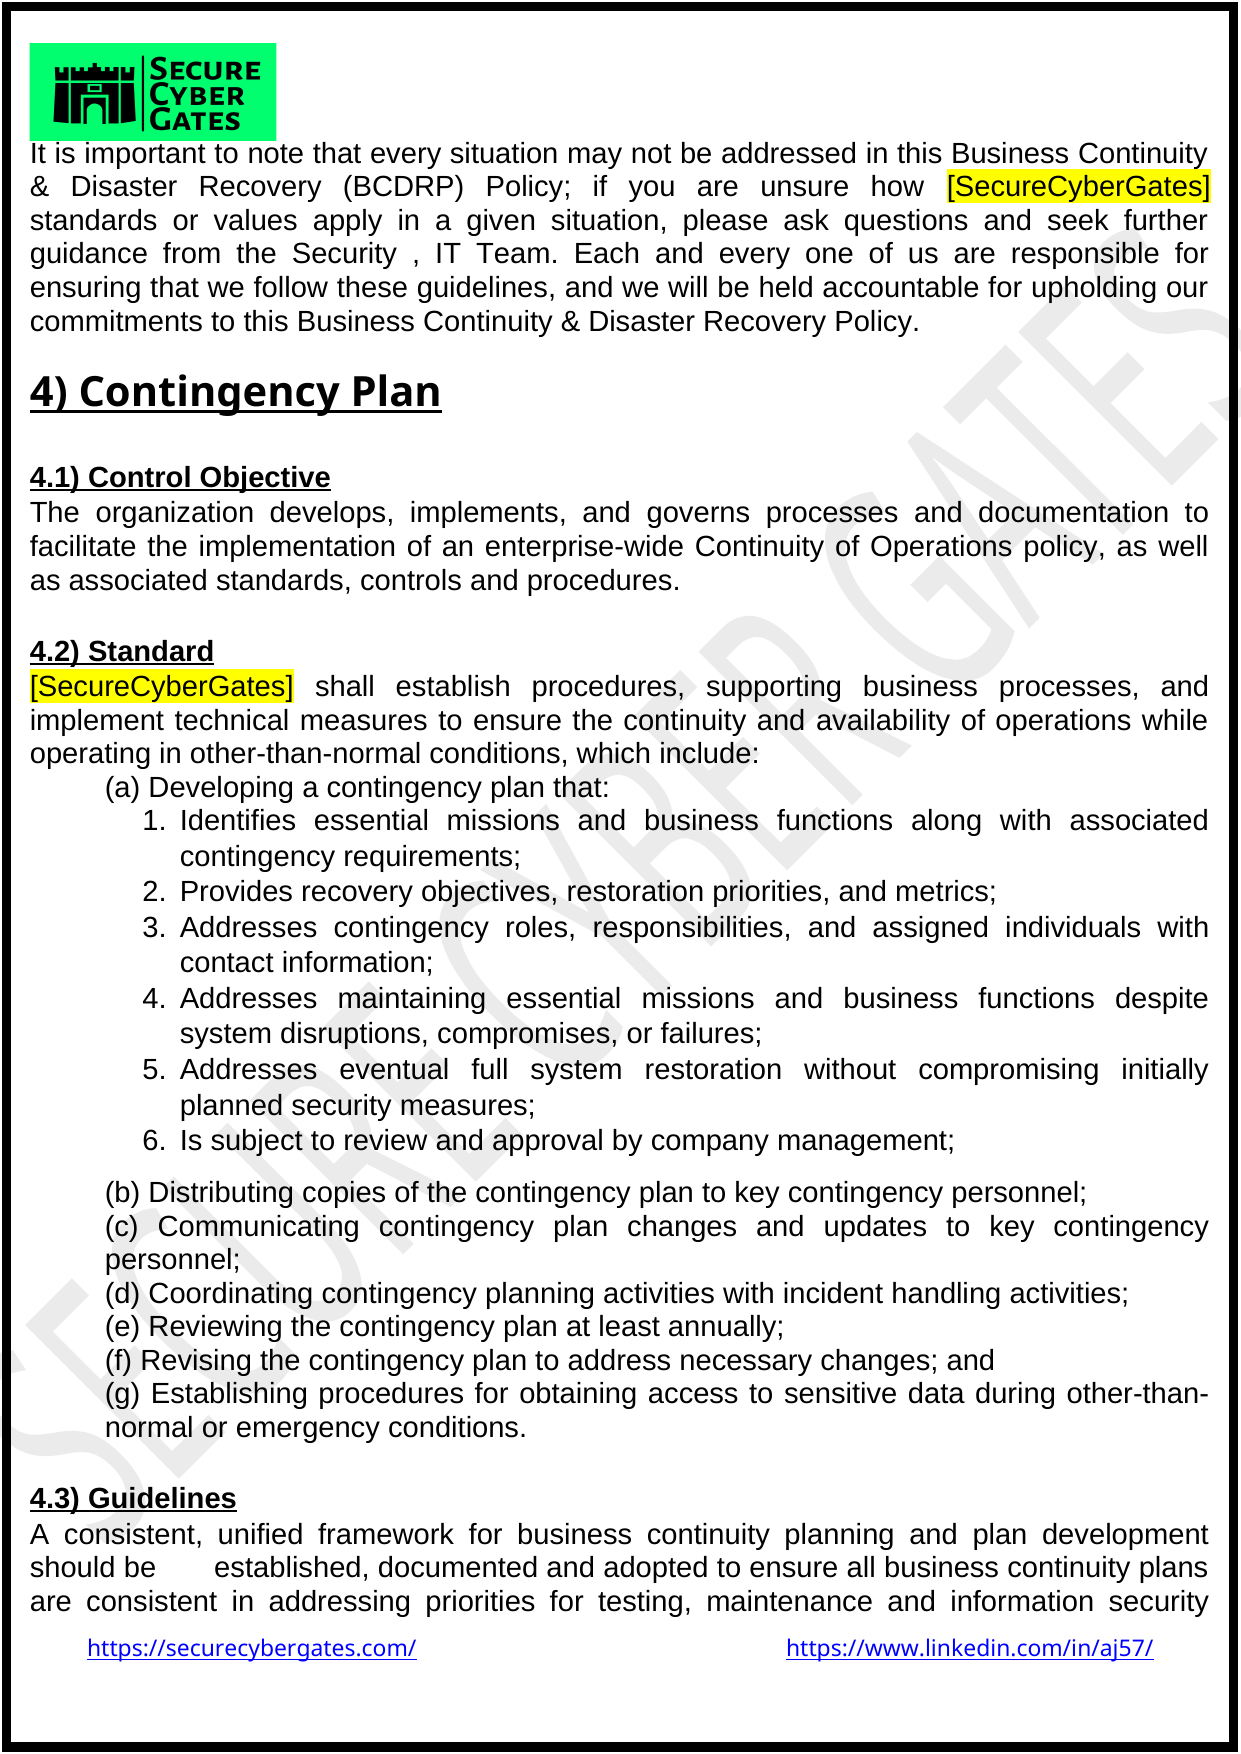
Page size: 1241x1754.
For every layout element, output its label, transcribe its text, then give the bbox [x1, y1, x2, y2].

list Is subject to review and approval by company management; [142, 1123, 1211, 1157]
list Addresses contingency roles, responsibilities, and assigned individuals with contact information; [142, 910, 1211, 979]
subtitle 4) Contingency Plan [29, 362, 1211, 419]
list Addresses maintaining essential missions and business functions despite system disruptions, compromises, or failures; [142, 981, 1211, 1050]
text (d) Coordinating contingency planning activities with incident handling activities; [104, 1276, 1211, 1309]
text (e) Reviewing the contingency plan at least annually; [104, 1309, 1211, 1343]
text (f) Revising the contingency plan to address necessary changes; and [104, 1343, 1211, 1377]
text (a) Developing a contingency plan that: [104, 770, 1211, 803]
picture [29, 43, 277, 136]
text (b) Distributing copies of the contingency plan to key contingency personnel; [104, 1175, 1211, 1209]
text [29, 1517, 1211, 1617]
list Identifies essential missions and business functions along with associated contingency requirements; [142, 803, 1211, 872]
text (c) Communicating contingency plan changes and updates to key contingency personnel; [104, 1209, 1211, 1276]
subtitle 4.3) Guidelines [29, 1481, 1211, 1515]
text It is important to note that every situation may not be addressed in this Business Continuity & Disaster Recovery (BCDRP) Policy; if you are unsure how [SecureCyberGates] standards or values apply in a given situation, please ask questions and seek further guidance from the Security , IT Team. Each and every one of us are responsible for ensuring that we follow these guidelines, and we will be held accountable for upholding our commitments to this Business Continuity & Disaster Recovery Policy. [29, 136, 1211, 337]
subtitle 4.2) Standard [29, 634, 1211, 667]
list Provides recovery objectives, restoration priorities, and metrics; [142, 874, 1211, 908]
list Addresses eventual full system restoration without compromising initially planned security measures; [142, 1052, 1211, 1121]
text (g) Establishing procedures for obtaining access to sensitive data during other-than-normal or emergency conditions. [104, 1377, 1211, 1444]
subtitle 4.1) Control Objective [29, 460, 1211, 493]
text The organization develops, implements, and governs processes and documentation to facilitate the implementation of an enterprise-wide Continuity of Operations policy, as well as associated standards, controls and procedures. [29, 495, 1211, 596]
text [SecureCyberGates] shall establish procedures, supporting business processes, and implement technical measures to ensure the continuity and availability of operations while operating in other-than-normal conditions, which include: [29, 669, 1211, 770]
